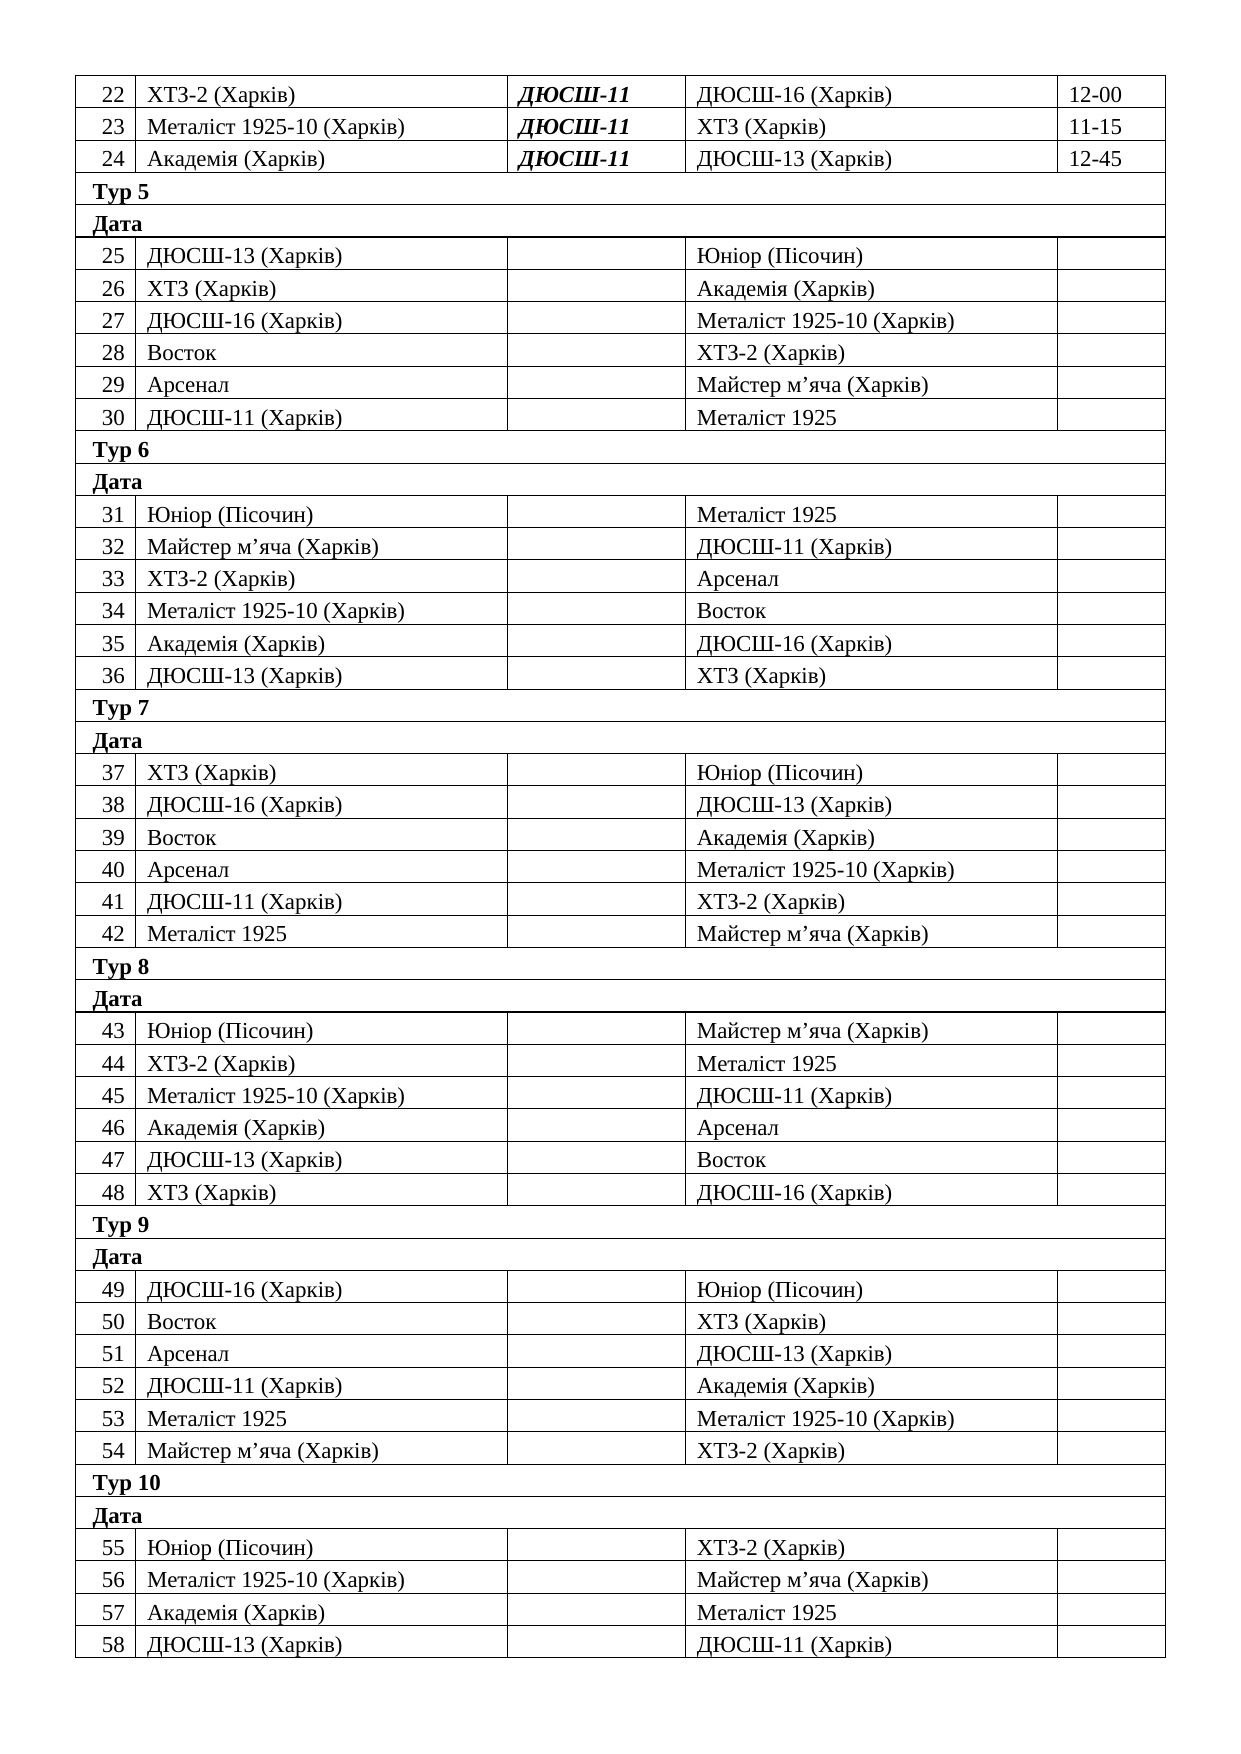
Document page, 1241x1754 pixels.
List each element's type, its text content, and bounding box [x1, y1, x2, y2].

table_cell ДЮСШ-16 (Харків) [136, 786, 507, 818]
table_cell [508, 1432, 685, 1463]
table_cell Тур 7 [76, 690, 1165, 721]
table_cell Металіст 1925-10 (Харків) [136, 593, 507, 624]
table_cell Академія (Харків) [136, 141, 507, 172]
table_cell 38 [76, 786, 135, 818]
table_cell [508, 1335, 685, 1367]
table_cell 22 [76, 76, 135, 107]
table_cell 31 [76, 496, 135, 527]
table_cell Дата [76, 980, 1165, 1011]
table_cell 30 [76, 399, 135, 430]
table_cell [508, 916, 685, 947]
table_cell [508, 270, 685, 301]
table_cell [1058, 238, 1165, 269]
table_cell ДЮСШ-13 (Харків) [686, 786, 1057, 818]
table_cell [1058, 1109, 1165, 1141]
table_cell 36 [76, 657, 135, 688]
table_cell 47 [76, 1142, 135, 1173]
table_cell ДЮСШ-13 (Харків) [136, 1142, 507, 1173]
table_cell Тур 6 [76, 431, 1165, 462]
table_cell Тур 5 [76, 173, 1165, 204]
table_cell [1058, 367, 1165, 398]
table_cell Дата [76, 722, 1165, 753]
table_cell [1058, 270, 1165, 301]
table_cell ДЮСШ-11 (Харків) [136, 883, 507, 914]
table_cell Металіст 1925 [686, 496, 1057, 527]
table_cell 28 [76, 334, 135, 366]
table_cell [508, 1109, 685, 1141]
table_cell [508, 1368, 685, 1399]
table_cell [508, 819, 685, 850]
table_cell [508, 1077, 685, 1108]
table_cell 52 [76, 1368, 135, 1399]
table_cell [508, 399, 685, 430]
table_cell Тур 10 [76, 1465, 1165, 1496]
table_cell 24 [76, 141, 135, 172]
table_cell [1058, 1045, 1165, 1076]
table_cell Восток [136, 819, 507, 850]
table_cell Арсенал [686, 1109, 1057, 1141]
table_cell 35 [76, 625, 135, 656]
table_cell ДЮСШ-13 (Харків) [136, 1626, 507, 1657]
table_cell 42 [76, 916, 135, 947]
table_cell [1058, 1368, 1165, 1399]
table_cell ХТЗ-2 (Харків) [136, 76, 507, 107]
table_cell Металіст 1925 [686, 399, 1057, 430]
table_cell ДЮСШ-16 (Харків) [686, 625, 1057, 656]
table_cell [1058, 1594, 1165, 1625]
table_cell 11-15 [1058, 108, 1165, 139]
table_cell [1058, 1271, 1165, 1302]
table_cell [508, 883, 685, 914]
table_cell ХТЗ-2 (Харків) [136, 560, 507, 592]
table_cell Академія (Харків) [136, 625, 507, 656]
table_cell 58 [76, 1626, 135, 1657]
table_cell ХТЗ (Харків) [686, 1303, 1057, 1334]
table_cell 46 [76, 1109, 135, 1141]
table_cell [1058, 560, 1165, 592]
table_cell ДЮСШ-16 (Харків) [686, 1174, 1057, 1205]
table_cell [508, 851, 685, 882]
table_cell Металіст 1925 [686, 1594, 1057, 1625]
table_cell Металіст 1925-10 (Харків) [136, 108, 507, 139]
table_cell [1058, 1174, 1165, 1205]
table_cell 29 [76, 367, 135, 398]
table_cell [1058, 1626, 1165, 1657]
table_cell Арсенал [136, 1335, 507, 1367]
table_cell ХТЗ-2 (Харків) [686, 883, 1057, 914]
table_cell Металіст 1925-10 (Харків) [686, 1400, 1057, 1431]
table_cell Майстер м’яча (Харків) [136, 1432, 507, 1463]
table_cell Дата [76, 205, 1165, 236]
table_cell ДЮСШ-11 (Харків) [136, 399, 507, 430]
table_cell Майстер м’яча (Харків) [686, 1561, 1057, 1593]
table_cell [508, 1045, 685, 1076]
table_cell [1058, 496, 1165, 527]
table_cell ХТЗ-2 (Харків) [686, 1432, 1057, 1463]
table_cell 26 [76, 270, 135, 301]
table_cell [1058, 625, 1165, 656]
table_cell [508, 1529, 685, 1560]
table_cell [1058, 1400, 1165, 1431]
table_cell [1058, 593, 1165, 624]
table_cell [1058, 1142, 1165, 1173]
table_cell [1058, 528, 1165, 559]
table_cell Дата [76, 1497, 1165, 1528]
table_cell Восток [686, 593, 1057, 624]
table_cell Дата [76, 1239, 1165, 1270]
table_cell Арсенал [136, 367, 507, 398]
table_cell Восток [136, 1303, 507, 1334]
table_cell ДЮСШ-11 (Харків) [686, 528, 1057, 559]
table_cell [1058, 334, 1165, 366]
table_cell [508, 496, 685, 527]
table_cell [508, 1013, 685, 1044]
table_cell 12-45 [1058, 141, 1165, 172]
table_cell Майстер м’яча (Харків) [686, 367, 1057, 398]
table_cell Майстер м’яча (Харків) [686, 1013, 1057, 1044]
table_cell Академія (Харків) [686, 819, 1057, 850]
table_cell Тур 9 [76, 1206, 1165, 1237]
table_cell Металіст 1925-10 (Харків) [686, 302, 1057, 333]
table_cell Юніор (Пісочин) [136, 1529, 507, 1560]
table_cell ХТЗ (Харків) [136, 1174, 507, 1205]
table_cell 54 [76, 1432, 135, 1463]
table_cell [1058, 1432, 1165, 1463]
table_cell Восток [136, 334, 507, 366]
table_cell ДЮСШ-11 (Харків) [136, 1368, 507, 1399]
table_cell 45 [76, 1077, 135, 1108]
table_cell Арсенал [686, 560, 1057, 592]
table_cell 32 [76, 528, 135, 559]
table_cell ХТЗ (Харків) [136, 754, 507, 785]
table_cell [508, 1303, 685, 1334]
table_cell 27 [76, 302, 135, 333]
table_cell [508, 593, 685, 624]
table_cell Юніор (Пісочин) [686, 238, 1057, 269]
table_cell ДЮСШ-11 (Харків) [686, 1077, 1057, 1108]
table_cell [1058, 819, 1165, 850]
table_cell ДЮСШ-11 [508, 76, 685, 107]
table_cell Юніор (Пісочин) [136, 496, 507, 527]
table_cell 25 [76, 238, 135, 269]
table_cell [508, 1400, 685, 1431]
table_cell [508, 1174, 685, 1205]
table_cell ДЮСШ-11 [508, 108, 685, 139]
table_cell 49 [76, 1271, 135, 1302]
table_cell [1058, 1529, 1165, 1560]
table_cell [1058, 657, 1165, 688]
table_cell Академія (Харків) [686, 1368, 1057, 1399]
table_cell [508, 367, 685, 398]
table_cell Металіст 1925-10 (Харків) [136, 1077, 507, 1108]
table_cell [1058, 754, 1165, 785]
table_cell [508, 1561, 685, 1593]
table_cell 56 [76, 1561, 135, 1593]
table_cell Арсенал [136, 851, 507, 882]
table_cell [508, 1626, 685, 1657]
table_cell [1058, 1077, 1165, 1108]
table_cell Металіст 1925-10 (Харків) [136, 1561, 507, 1593]
table_cell Академія (Харків) [136, 1109, 507, 1141]
table_cell ДЮСШ-16 (Харків) [136, 302, 507, 333]
table_cell Тур 8 [76, 948, 1165, 979]
table_cell Металіст 1925 [686, 1045, 1057, 1076]
table_cell 53 [76, 1400, 135, 1431]
table_cell ХТЗ (Харків) [136, 270, 507, 301]
table_cell 50 [76, 1303, 135, 1334]
table_cell [1058, 1335, 1165, 1367]
table_cell [508, 754, 685, 785]
table_cell [508, 1142, 685, 1173]
table_cell Юніор (Пісочин) [686, 754, 1057, 785]
table_cell Академія (Харків) [686, 270, 1057, 301]
table_cell ДЮСШ-13 (Харків) [686, 141, 1057, 172]
table_cell 39 [76, 819, 135, 850]
table_cell [1058, 1303, 1165, 1334]
table_cell ДЮСШ-16 (Харків) [136, 1271, 507, 1302]
table_cell Восток [686, 1142, 1057, 1173]
table_cell Дата [76, 464, 1165, 495]
table_cell ДЮСШ-13 (Харків) [686, 1335, 1057, 1367]
table_cell 55 [76, 1529, 135, 1560]
table_cell [508, 302, 685, 333]
table_cell Металіст 1925-10 (Харків) [686, 851, 1057, 882]
table_cell [1058, 399, 1165, 430]
table_cell 40 [76, 851, 135, 882]
table_cell ХТЗ-2 (Харків) [686, 334, 1057, 366]
table_cell Металіст 1925 [136, 916, 507, 947]
table_cell [508, 1271, 685, 1302]
table_cell 43 [76, 1013, 135, 1044]
table_cell [508, 528, 685, 559]
table_cell 57 [76, 1594, 135, 1625]
table_cell ДЮСШ-11 (Харків) [686, 1626, 1057, 1657]
table_cell [1058, 883, 1165, 914]
table_cell Академія (Харків) [136, 1594, 507, 1625]
table_cell [508, 238, 685, 269]
table_cell Металіст 1925 [136, 1400, 507, 1431]
table_cell ХТЗ-2 (Харків) [136, 1045, 507, 1076]
table_cell ДЮСШ-13 (Харків) [136, 238, 507, 269]
table_cell 48 [76, 1174, 135, 1205]
table_cell ХТЗ (Харків) [686, 657, 1057, 688]
table_cell [508, 560, 685, 592]
table_cell 33 [76, 560, 135, 592]
table_cell Юніор (Пісочин) [686, 1271, 1057, 1302]
table_cell [1058, 851, 1165, 882]
table_cell [508, 1594, 685, 1625]
table_cell ХТЗ-2 (Харків) [686, 1529, 1057, 1560]
table_cell [508, 625, 685, 656]
table_cell 34 [76, 593, 135, 624]
table_cell ДЮСШ-11 [508, 141, 685, 172]
table_cell 37 [76, 754, 135, 785]
table_cell 51 [76, 1335, 135, 1367]
table_cell 23 [76, 108, 135, 139]
table_cell 41 [76, 883, 135, 914]
table_cell 12-00 [1058, 76, 1165, 107]
table_cell ДЮСШ-13 (Харків) [136, 657, 507, 688]
table_cell ДЮСШ-16 (Харків) [686, 76, 1057, 107]
table_cell [1058, 1561, 1165, 1593]
table_cell ХТЗ (Харків) [686, 108, 1057, 139]
table_cell Майстер м’яча (Харків) [136, 528, 507, 559]
table_cell [1058, 1013, 1165, 1044]
table_cell [1058, 302, 1165, 333]
table_cell [1058, 786, 1165, 818]
table_cell 44 [76, 1045, 135, 1076]
table_cell Юніор (Пісочин) [136, 1013, 507, 1044]
table_cell [508, 657, 685, 688]
table_cell [508, 334, 685, 366]
table_cell [508, 786, 685, 818]
table_cell Майстер м’яча (Харків) [686, 916, 1057, 947]
table_cell [1058, 916, 1165, 947]
